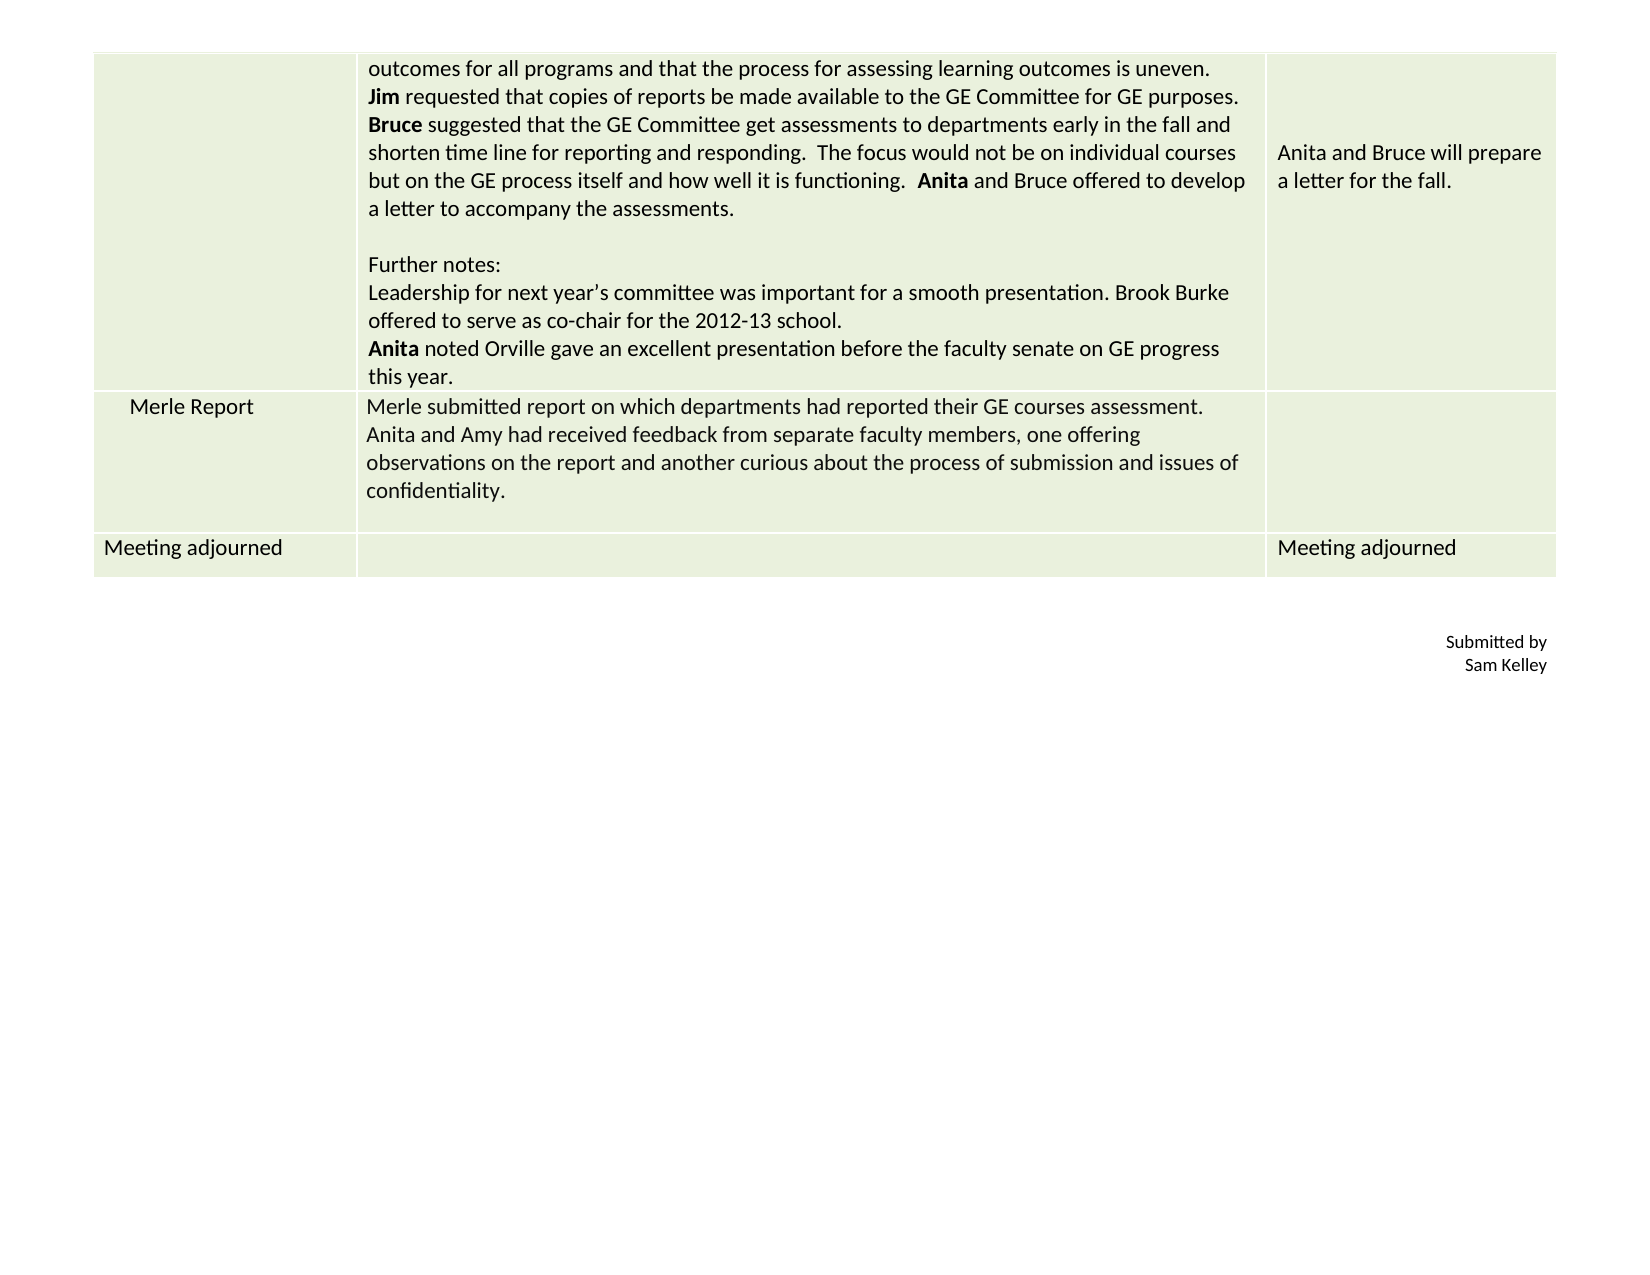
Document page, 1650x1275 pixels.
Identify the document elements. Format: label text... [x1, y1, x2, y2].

text Sam Kelley [150, 653, 1547, 676]
table_cell Meeting adjourned [94, 534, 356, 577]
table_cell Merle Report [94, 392, 356, 532]
table_cell [358, 534, 1265, 577]
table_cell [358, 54, 1265, 390]
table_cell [94, 54, 356, 390]
table_cell [1267, 392, 1556, 532]
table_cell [1267, 54, 1556, 390]
text Submitted by [150, 630, 1547, 653]
table_cell Meeting adjourned [1267, 534, 1556, 577]
table_cell Merle submitted report on which departments had reported their GE courses assessment. Anita and Amy had received feedback from separate faculty members, one offering observations on the report and another curious about the process of submission and issues of confidentiality. [358, 392, 1265, 532]
